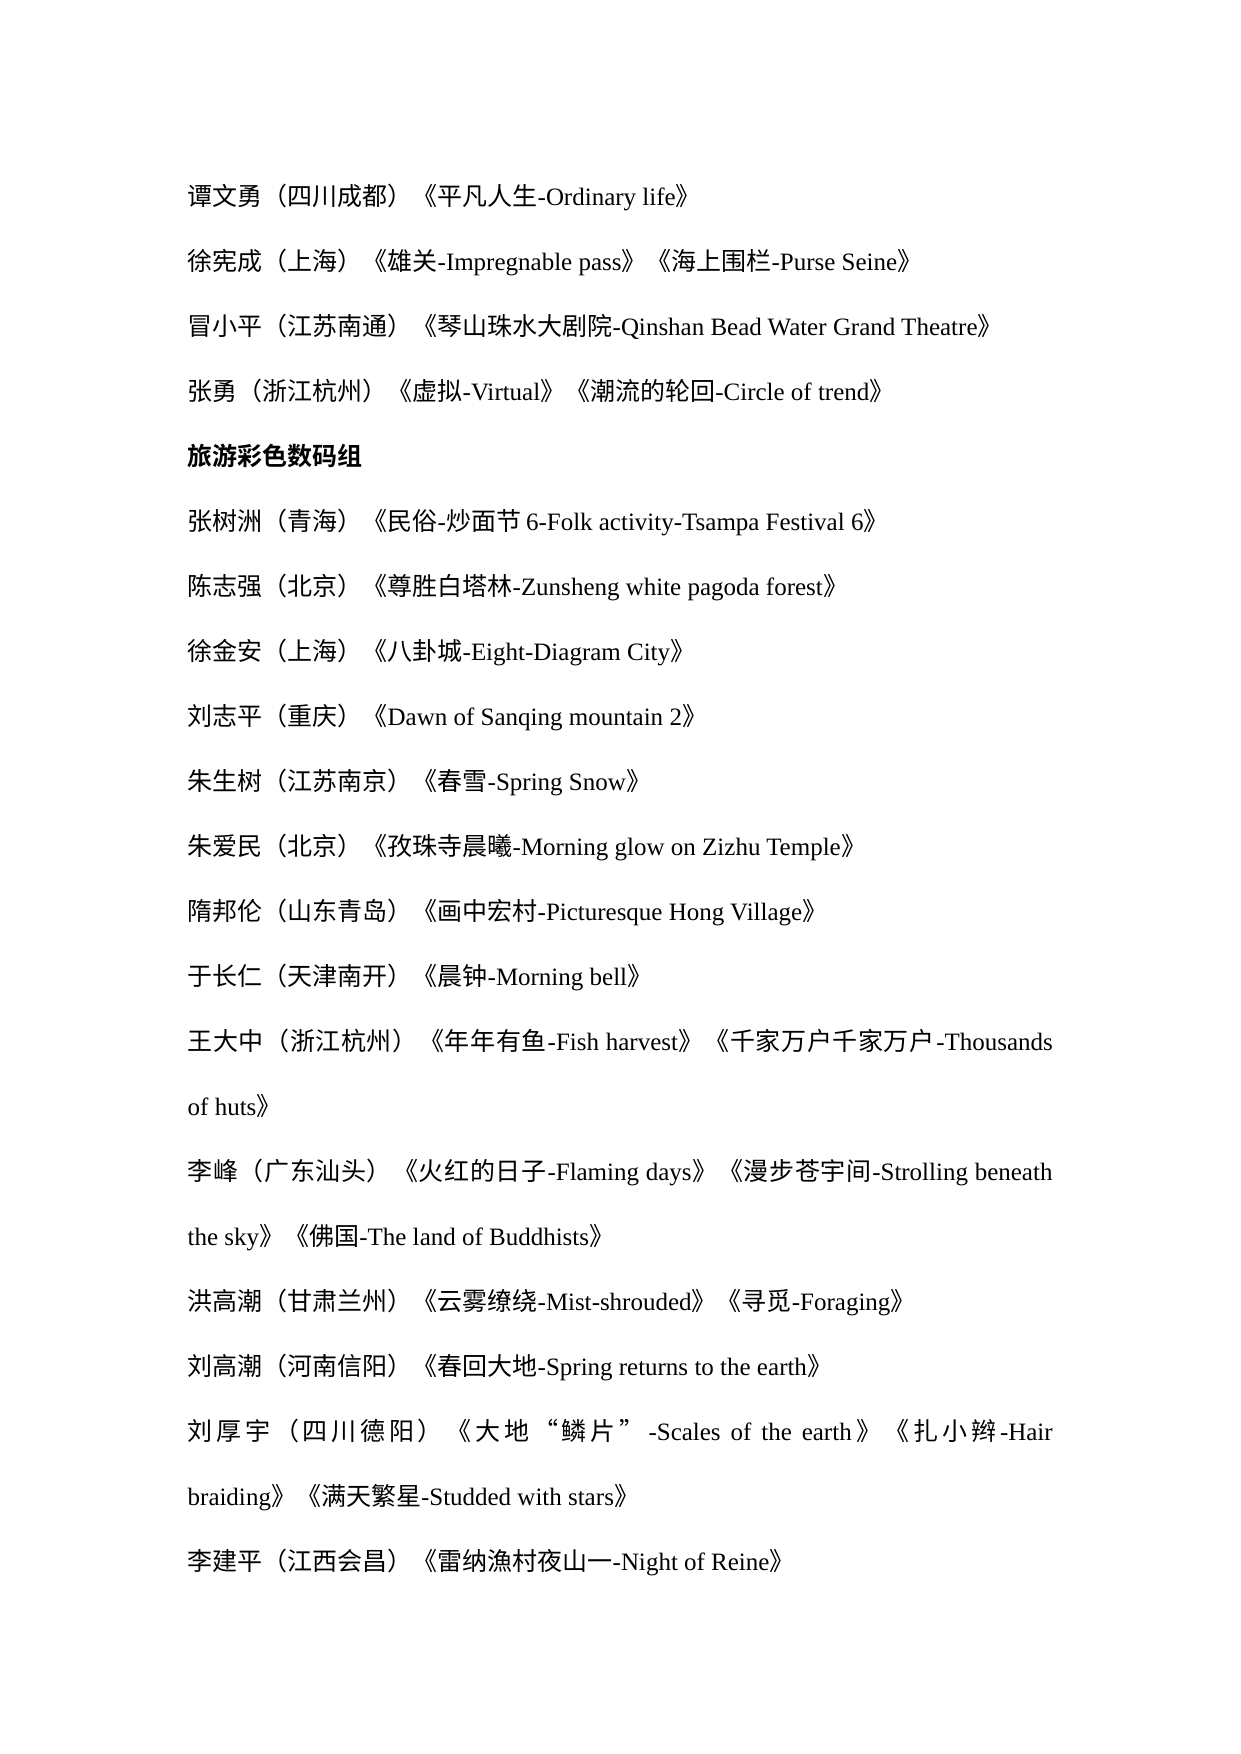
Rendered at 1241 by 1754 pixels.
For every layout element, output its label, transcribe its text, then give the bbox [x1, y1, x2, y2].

text 朱爱民（北京）《孜珠寺晨曦-Morning glow on Zizhu Temple》 [187, 812, 1053, 877]
text 洪高潮（甘肃兰州）《云雾缭绕-Mist-shrouded》《寻觅-Foraging》 [187, 1267, 1053, 1332]
text 张树洲（青海）《民俗-炒面节6-Folk activity-Tsampa Festival 6》 [187, 487, 1053, 552]
text 李建平（江西会昌）《雷纳漁村夜山一-Night of Reine》 [187, 1527, 1053, 1592]
text 王大中（浙江杭州）《年年有鱼-Fish harvest》《千家万户千家万户-Thousands of huts》 [187, 1007, 1053, 1137]
text 张勇（浙江杭州）《虚拟-Virtual》《潮流的轮回-Circle of trend》 [187, 357, 1053, 422]
text 于长仁（天津南开）《晨钟-Morning bell》 [187, 942, 1053, 1007]
text 冒小平（江苏南通）《琴山珠水大剧院-Qinshan Bead Water Grand Theatre》 [187, 292, 1053, 357]
text 谭文勇（四川成都）《平凡人生-Ordinary life》 [187, 162, 1053, 227]
text 陈志强（北京）《尊胜白塔林-Zunsheng white pagoda forest》 [187, 552, 1053, 617]
text 徐宪成（上海）《雄关-Impregnable pass》《海上围栏-Purse Seine》 [187, 227, 1053, 292]
text 隋邦伦（山东青岛）《画中宏村-Picturesque Hong Village》 [187, 877, 1053, 942]
text 旅游彩色数码组 [187, 422, 1053, 487]
text 刘厚宇（四川德阳）《大地“鳞片”-Scales of the earth》《扎小辫-Hair braiding》《满天繁星-Studded with stars》 [187, 1397, 1053, 1527]
text 李峰（广东汕头）《火红的日子-Flaming days》《漫步苍宇间-Strolling beneath the sky》《佛国-The land of Buddhists》 [187, 1137, 1053, 1267]
text 刘高潮（河南信阳）《春回大地-Spring returns to the earth》 [187, 1332, 1053, 1397]
text 朱生树（江苏南京）《春雪-Spring Snow》 [187, 747, 1053, 812]
text 徐金安（上海）《八卦城-Eight-Diagram City》 [187, 617, 1053, 682]
text 刘志平（重庆）《Dawn of Sanqing mountain 2》 [187, 682, 1053, 747]
